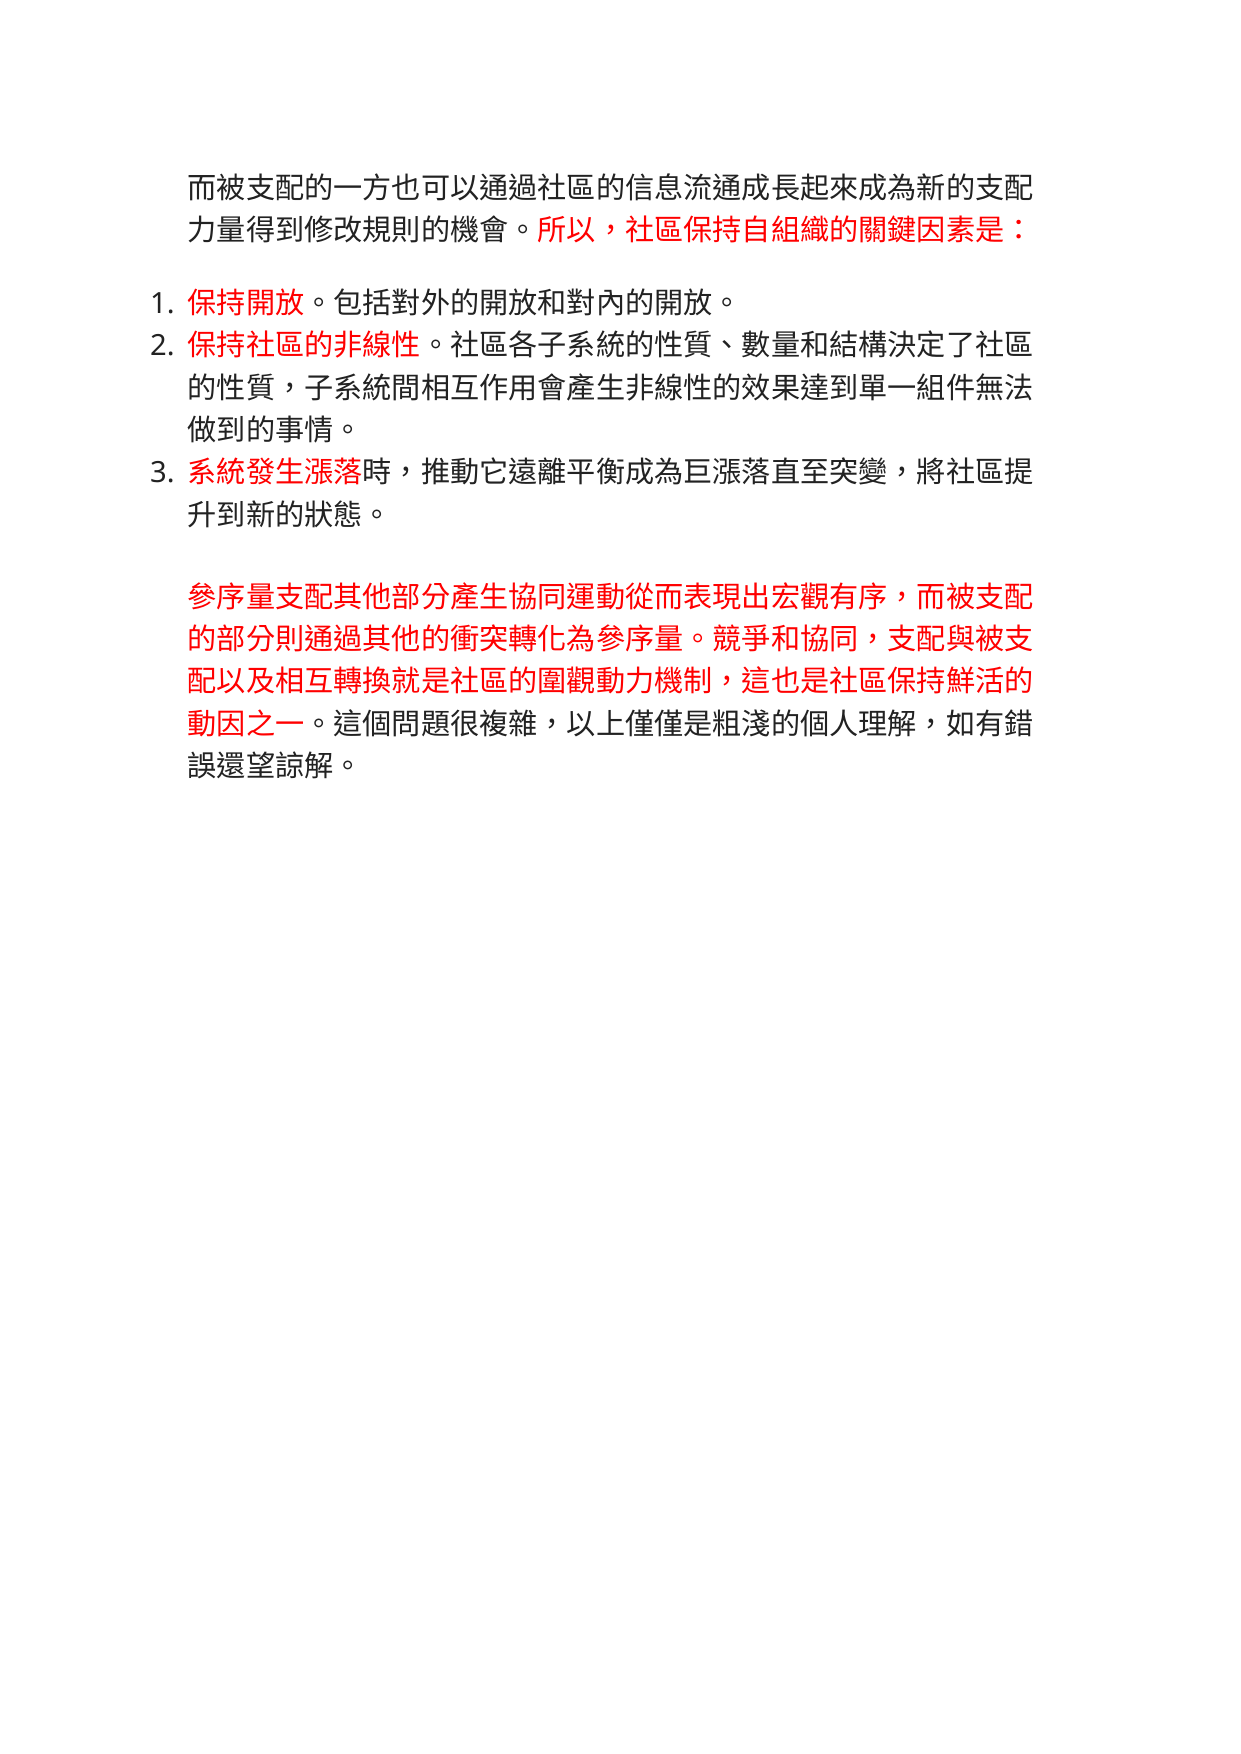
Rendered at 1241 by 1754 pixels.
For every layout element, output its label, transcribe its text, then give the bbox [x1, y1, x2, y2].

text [187, 164, 1053, 279]
list 保持社區的非線性。社區各子系統的性質、數量和結構決定了社區的性質，子系統間相互作用會產生非線性的效果達到單一組件無法做到的事情。 [150, 322, 1053, 449]
list 保持開放。包括對外的開放和對內的開放。 [150, 279, 1053, 322]
text 參序量支配其他部分產生協同運動從而表現出宏觀有序，而被支配的部分則通過其他的衝突轉化為參序量。競爭和協同，支配與被支配以及相互轉換就是社區的圍觀動力機制，這也是社區保持鮮活的動因之一。這個問題很複雜，以上僅僅是粗淺的個人理解，如有錯誤還望諒解。 [187, 534, 1053, 785]
list 系統發生漲落時，推動它遠離平衡成為巨漲落直至突變，將社區提升到新的狀態。 [150, 449, 1053, 534]
